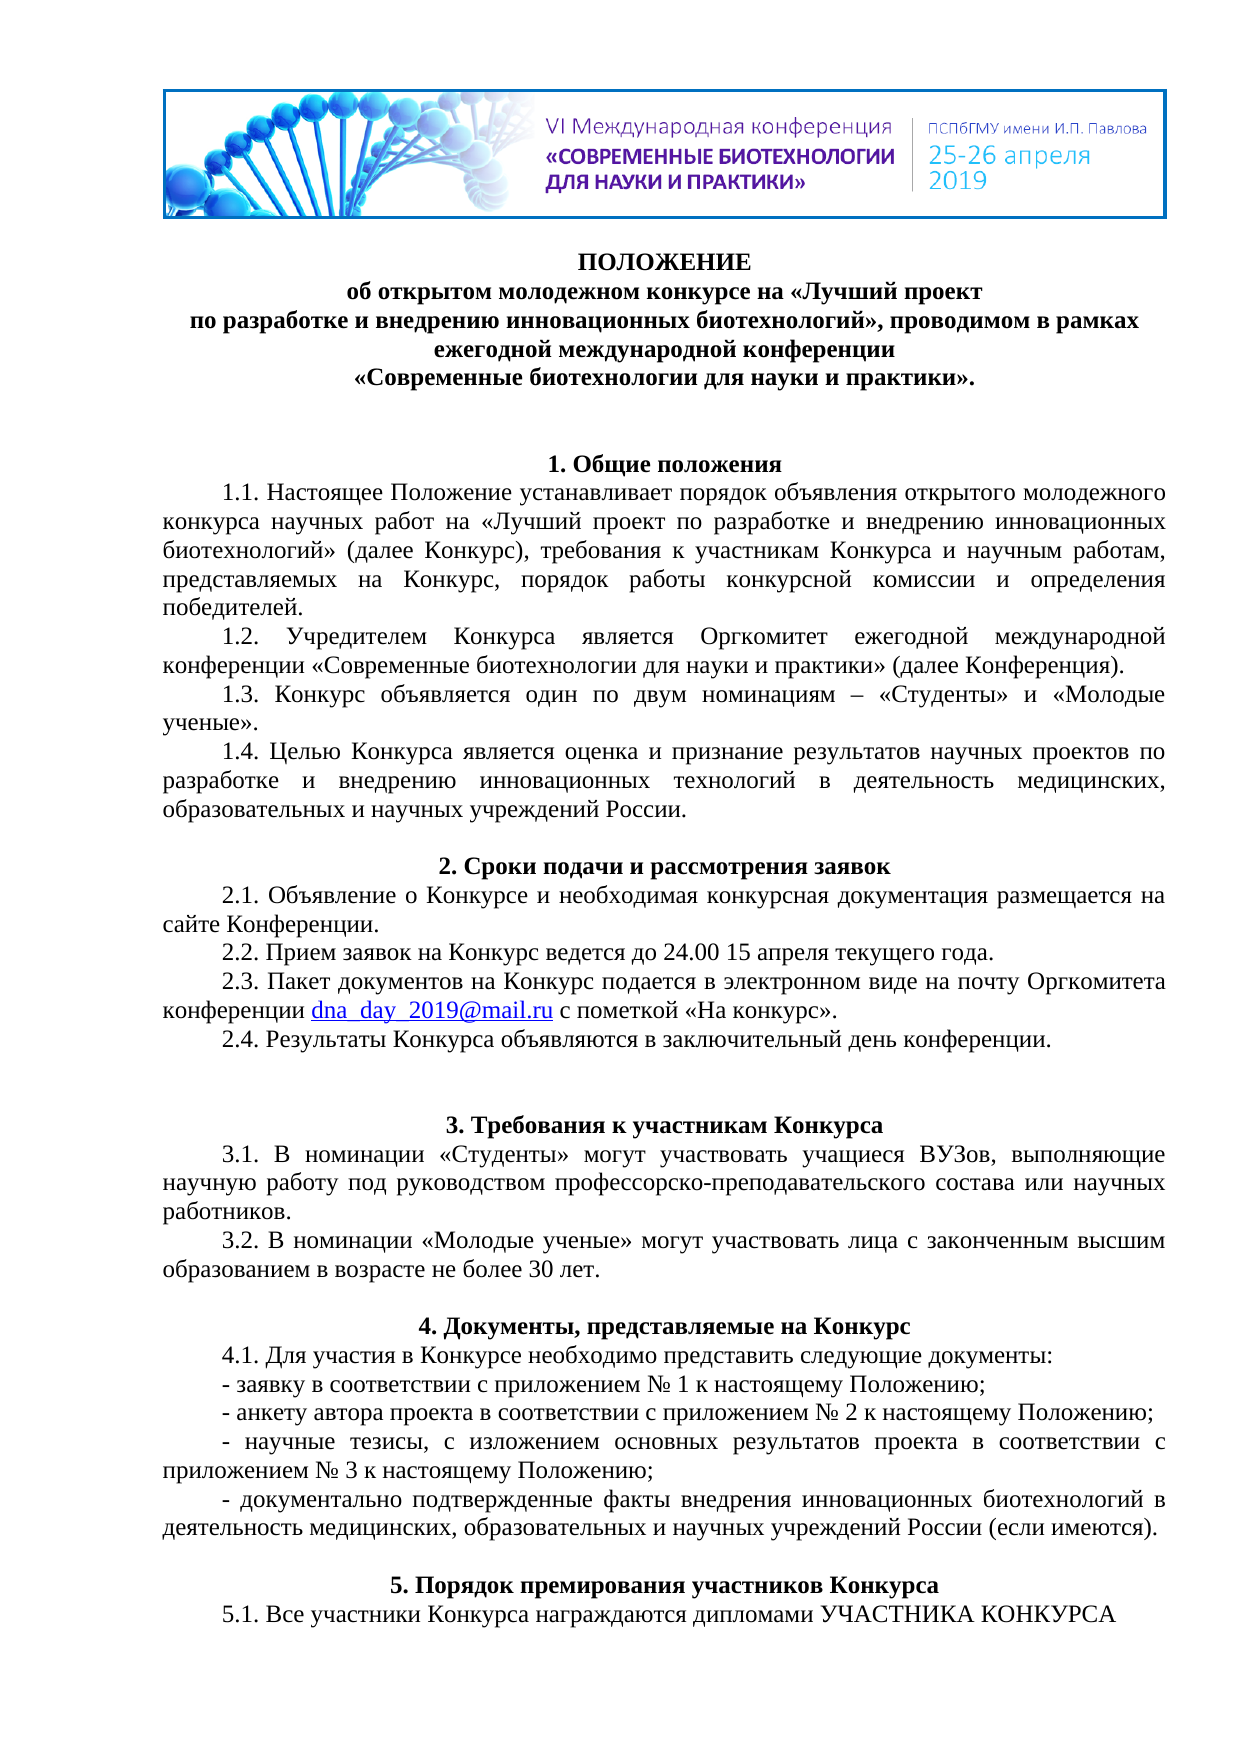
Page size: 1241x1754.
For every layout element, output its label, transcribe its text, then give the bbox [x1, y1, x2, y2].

subtitle об открытом молодежном конкурсе на «Лучший проект [162, 276, 1167, 305]
text - заявку в соответствии с приложением № 1 к настоящему Положению; [162, 1369, 1167, 1397]
subtitle ПОЛОЖЕНИЕ [162, 247, 1167, 276]
text - анкету автора проекта в соответствии с приложением № 2 к настоящему Положению; [162, 1397, 1167, 1426]
text 1.3. Конкурс объявляется один по двум номинациям – «Студенты» и «Молодые ученые». [162, 679, 1167, 736]
text 5.1. Все участники Конкурса награждаются дипломами УЧАСТНИКА КОНКУРСА [162, 1599, 1167, 1627]
text 3.2. В номинации «Молодые ученые» могут участвовать лица с законченным высшим образованием в возрасте не более 30 лет. [162, 1225, 1167, 1282]
subtitle 5. Порядок премирования участников Конкурса [162, 1570, 1167, 1599]
subtitle «Современные биотехнологии для науки и практики». [162, 362, 1167, 391]
list 2.2. Прием заявок на Конкурс ведется до 24.00 15 апреля текущего года. [162, 937, 1167, 966]
subtitle 4. Документы, представляемые на Конкурс [162, 1311, 1167, 1340]
picture [166, 92, 1163, 216]
subtitle 2. Сроки подачи и рассмотрения заявок [162, 851, 1167, 880]
subtitle 1. Общие положения [162, 449, 1167, 477]
text - документально подтвержденные факты внедрения инновационных биотехнологий в деятельность медицинских, образовательных и научных учреждений России (если имеются). [162, 1484, 1167, 1541]
text 1.4. Целью Конкурса является оценка и признание результатов научных проектов по разработке и внедрению инновационных технологий в деятельность медицинских, образовательных и научных учреждений России. [162, 736, 1167, 822]
list 2.4. Результаты Конкурса объявляются в заключительный день конференции. [162, 1024, 1167, 1052]
list 2.3. Пакет документов на Конкурс подается в электронном виде на почту Оргкомитета конференции dna_day_2019@mail.ru с пометкой «На конкурс». [162, 966, 1167, 1024]
text 4.1. Для участия в Конкурсе необходимо представить следующие документы: [162, 1340, 1167, 1369]
subtitle 3. Требования к участникам Конкурса [162, 1110, 1167, 1139]
subtitle по разработке и внедрению инновационных биотехнологий», проводимом в рамках ежегодной международной конференции [162, 305, 1167, 362]
text 3.1. В номинации «Студенты» могут участвовать учащиеся ВУЗов, выполняющие научную работу под руководством профессорско-преподавательского состава или научных работников. [162, 1139, 1167, 1225]
text - научные тезисы, с изложением основных результатов проекта в соответствии с приложением № 3 к настоящему Положению; [162, 1426, 1167, 1484]
list 2.1. Объявление о Конкурсе и необходимая конкурсная документация размещается на сайте Конференции. [162, 880, 1167, 937]
subtitle 1.1. Настоящее Положение устанавливает порядок объявления открытого молодежного конкурса научных работ на «Лучший проект по разработке и внедрению инновационных биотехнологий» (далее Конкурс), требования к участникам Конкурса и научным работам, представляемых на Конкурс, порядок работы конкурсной комиссии и определения победителей. [162, 477, 1167, 621]
text 1.2. Учредителем Конкурса является Оргкомитет ежегодной международной конференции «Современные биотехнологии для науки и практики» (далее Конференция). [162, 621, 1167, 679]
